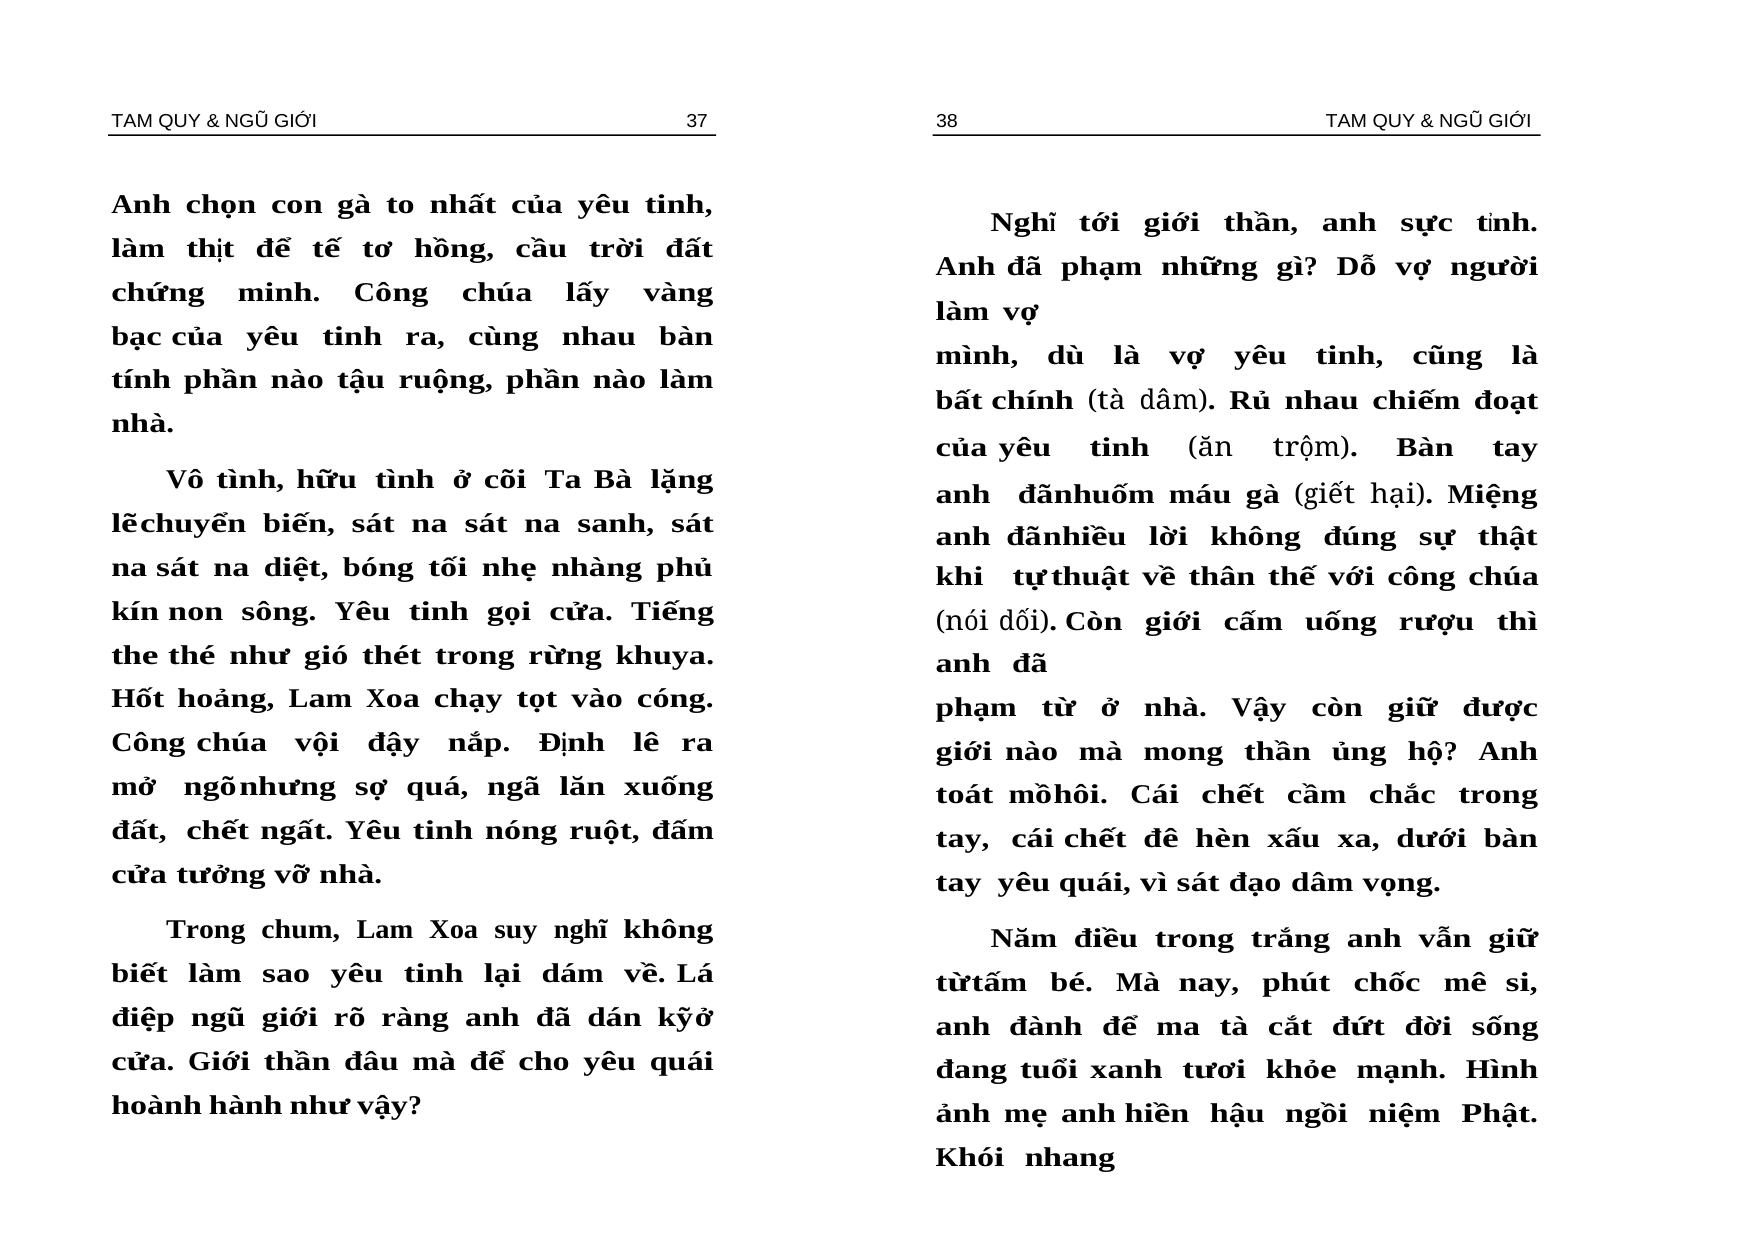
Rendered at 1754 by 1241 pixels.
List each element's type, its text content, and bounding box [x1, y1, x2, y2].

text phạm từ ở nhà. Vậy còn giữ được giới nào mà mong thần ủng hộ? Anh toát mồ hôi. Cái chết cầm chắc trong tay, cái chết đê hèn xấu xa, dưới bàn tay yêu quái, vì sát đạo dâm vọng. [935, 691, 1538, 897]
text Vô tình, hữu tình ở cõi Ta Bà lặng lẽ chuyển biến, sát na sát na sanh, sát na sát na diệt, bóng tối nhẹ nhàng phủ kín non sông. Yêu tinh gọi cửa. Tiếng the thé như gió thét trong rừng khuya. Hốt hoảng, Lam Xoa chạy tọt vào cóng. Công chúa vội đậy nắp. Định lê ra mở ngõ nhưng sợ quá, ngã lăn xuống đất, chết ngất. Yêu tinh nóng ruột, đấm cửa tưởng vỡ nhà. [111, 463, 714, 889]
text mình, dù là vợ yêu tinh, cũng là bất chính (tà dâm). Rủ nhau chiếm đoạt của yêu tinh (ăn trộm). Bàn tay anh đã nhuốm máu gà (giết hại). Miệng anh đã nhiều lời không đúng sự thật khi tự thuật về thân thế với công chúa (nói dối). Còn giới cấm uống rượu thì anh đã [935, 339, 1538, 678]
text Trong chum, Lam Xoa suy nghĩ không biết làm sao yêu tinh lại dám về. Lá điệp ngũ giới rõ ràng anh đã dán kỹ ở cửa. Giới thần đâu mà để cho yêu quái hoành hành như vậy? [111, 914, 713, 1120]
text Anh chọn con gà to nhất của yêu tinh, làm thịt để tế tơ hồng, cầu trời đất chứng minh. Công chúa lấy vàng bạc của yêu tinh ra, cùng nhau bàn tính phần nào tậu ruộng, phần nào làm nhà. [111, 188, 714, 438]
text Năm điều trong trắng anh vẫn giữ từ tấm bé. Mà nay, phút chốc mê si, anh đành để ma tà cắt đứt đời sống đang tuổi xanh tươi khỏe mạnh. Hình ảnh mẹ anh hiền hậu ngồi niệm Phật. Khói nhang [935, 922, 1539, 1172]
text Nghĩ tới giới thần, anh sực tỉnh. Anh đã phạm những gì? Dỗ vợ người làm vợ [935, 206, 1538, 326]
